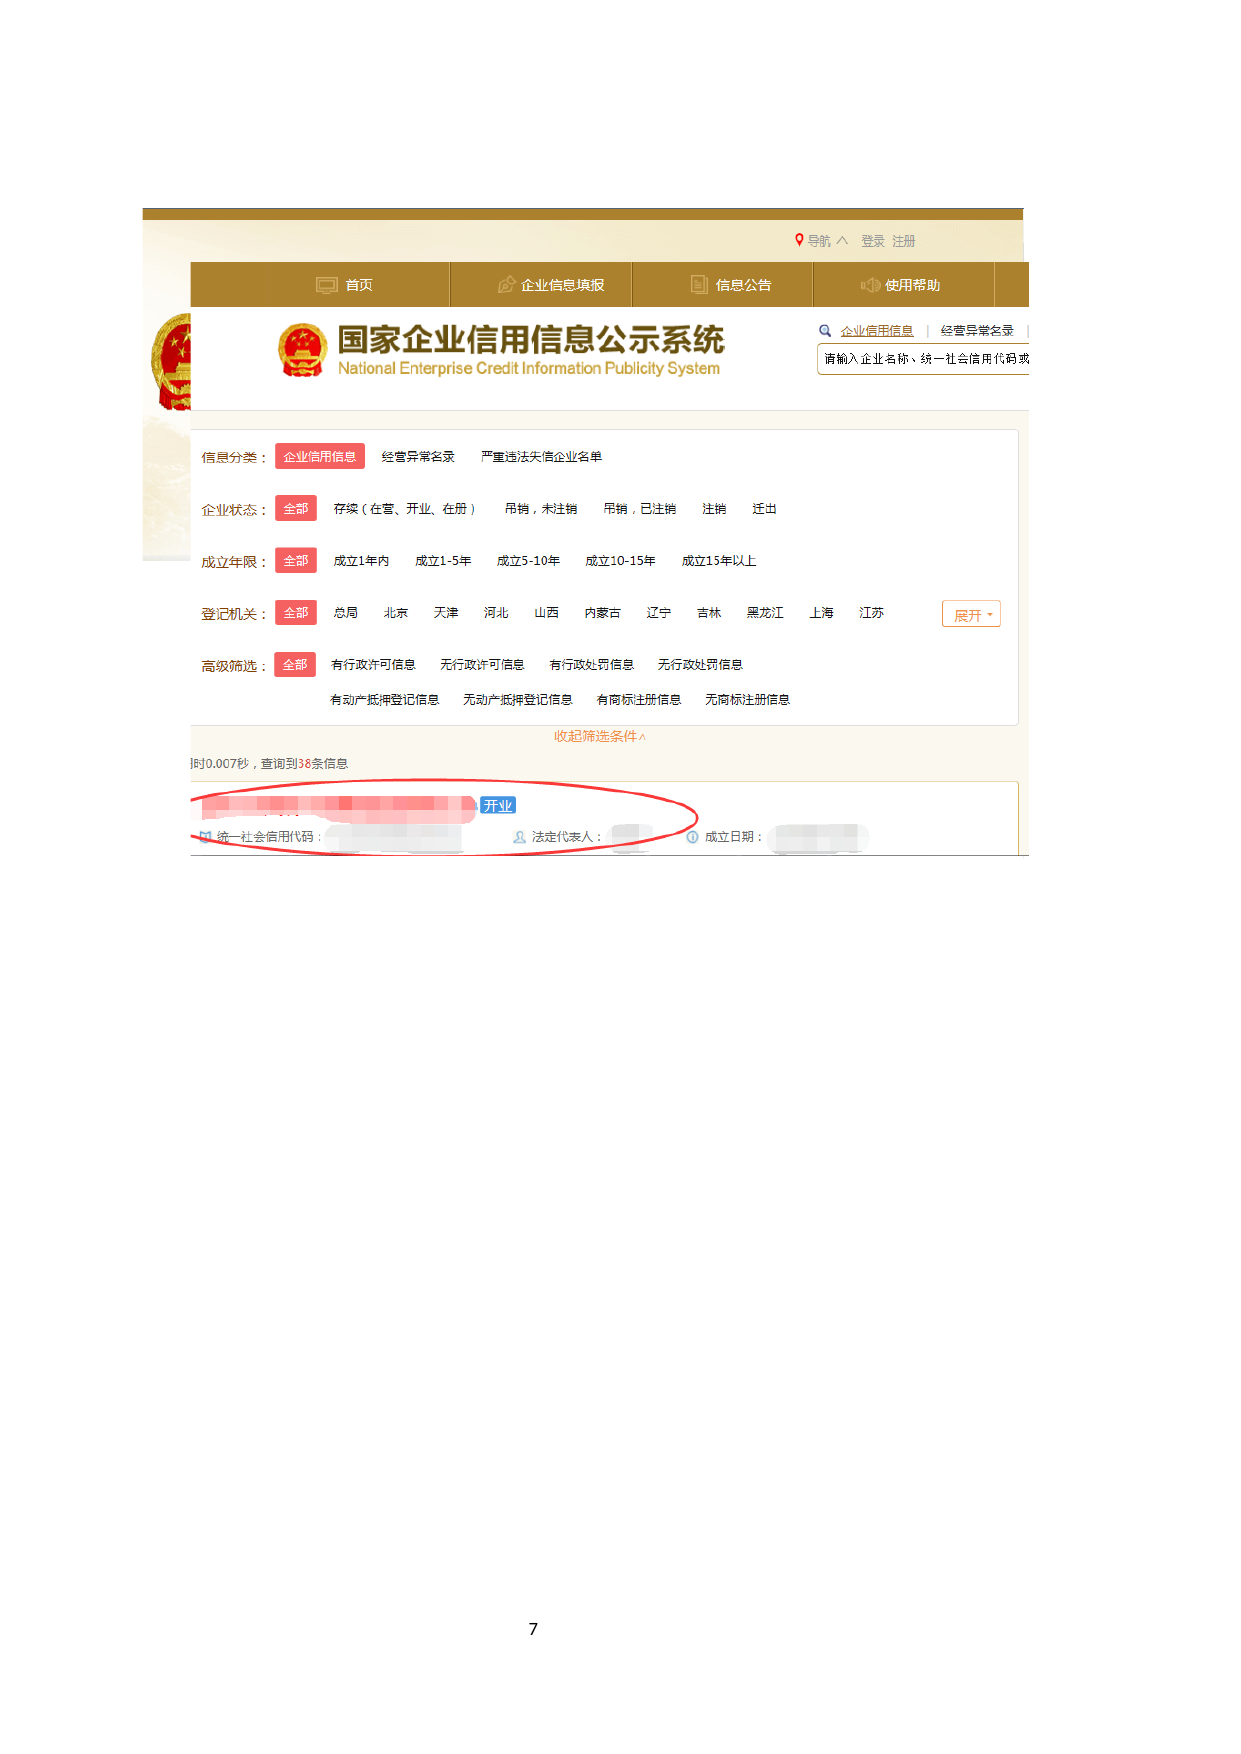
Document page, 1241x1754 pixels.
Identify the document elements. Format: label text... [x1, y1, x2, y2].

text 2、点击进入企业界面。 [148, 194, 1093, 262]
picture [142, 208, 1029, 859]
